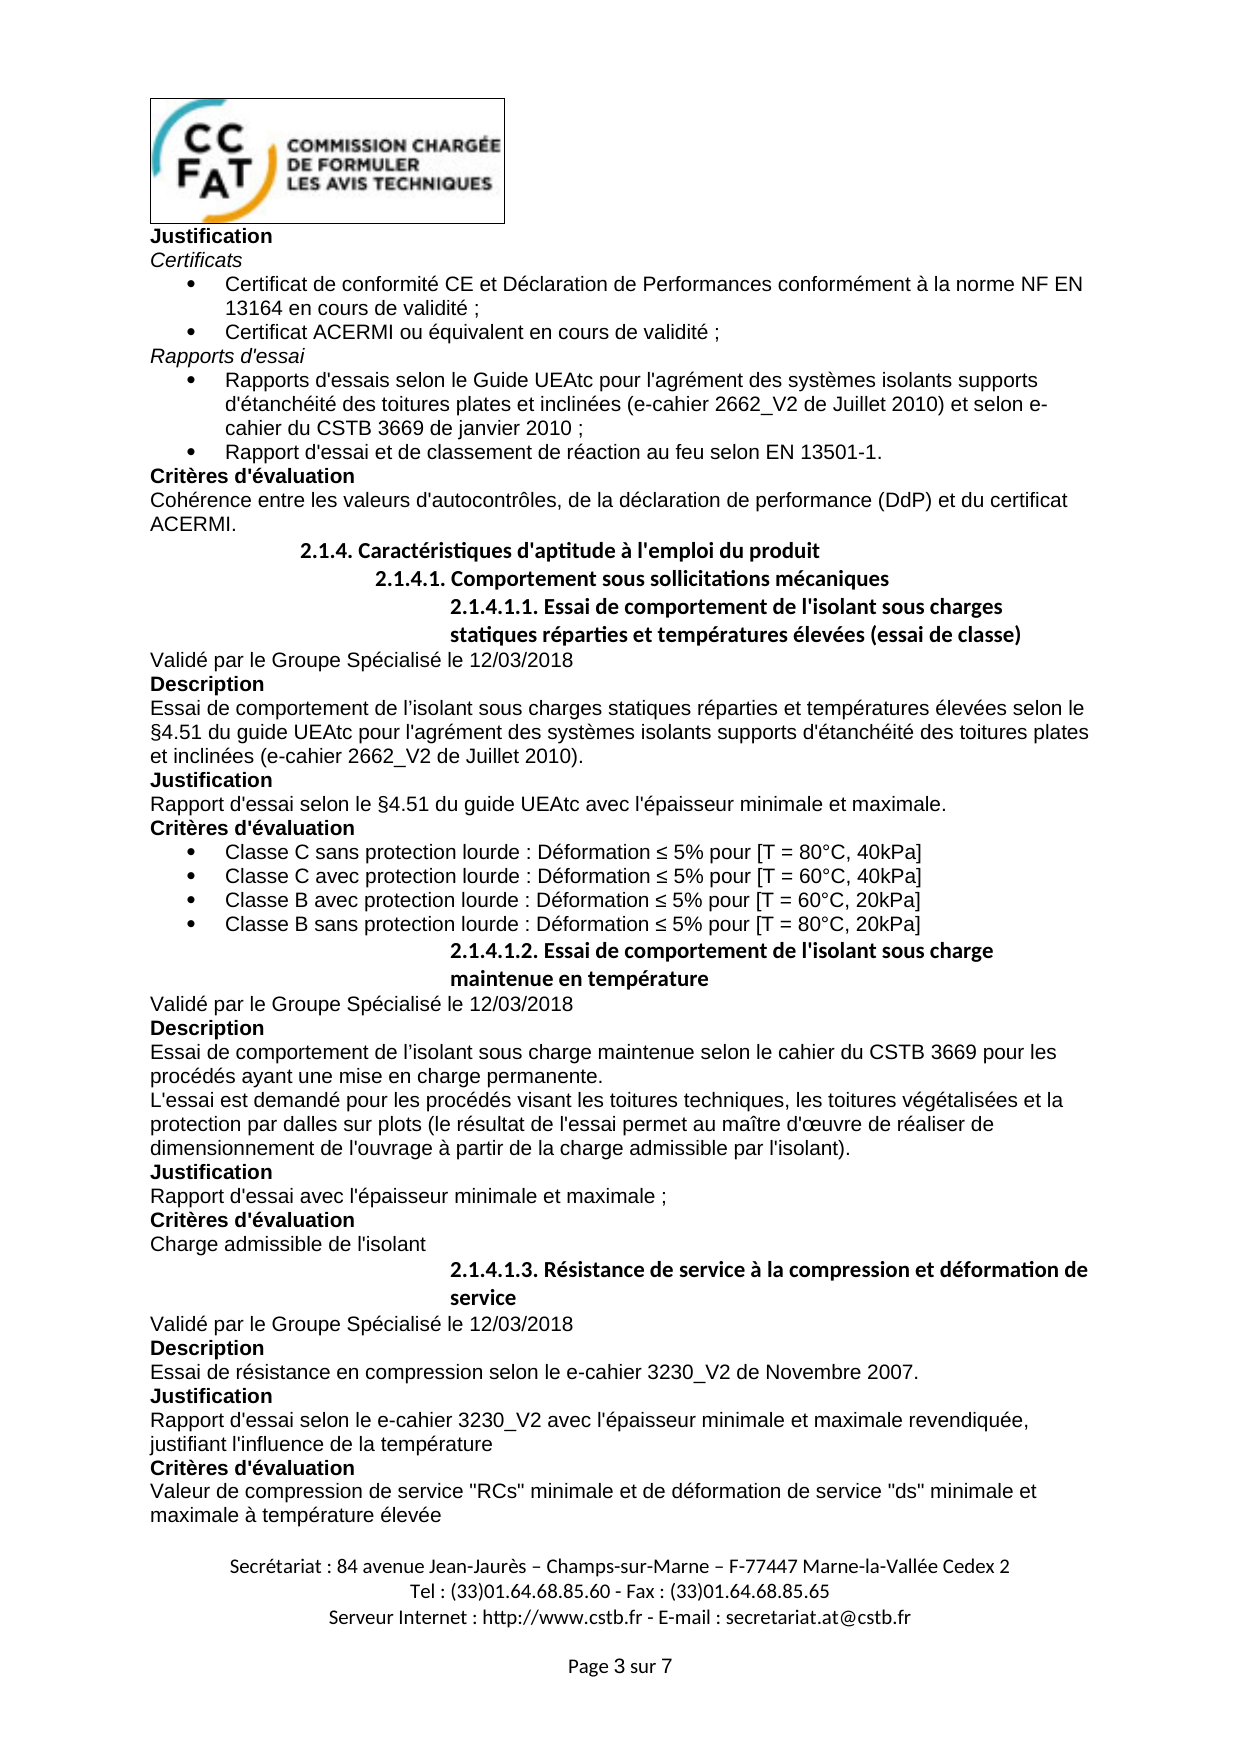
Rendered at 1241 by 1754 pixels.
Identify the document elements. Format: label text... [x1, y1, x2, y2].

text Cohérence entre les valeurs d'autocontrôles, de la déclaration de performance (DdP) et du certificat ACERMI. [150, 488, 1090, 536]
text 2.1.4. Caractéristiques d'aptitude à l'emploi du produit [300, 536, 1090, 564]
text Essai de comportement de l’isolant sous charge maintenue selon le cahier du CSTB 3669 pour les procédés ayant une mise en charge permanente. [150, 1040, 1090, 1088]
text Validé par le Groupe Spécialisé le 12/03/2018 [150, 992, 1090, 1016]
text Critères d'évaluation [150, 816, 1090, 840]
list Rapport d'essai et de classement de réaction au feu selon EN 13501-1. [187, 440, 1090, 464]
picture [151, 99, 504, 223]
list Classe C sans protection lourde : Déformation ≤ 5% pour [T = 80°C, 40kPa] [187, 840, 1090, 864]
list Certificat ACERMI ou équivalent en cours de validité ; [187, 320, 1090, 344]
text Essai de comportement de l’isolant sous charges statiques réparties et températures élevées selon le §4.51 du guide UEAtc pour l'agrément des systèmes isolants supports d'étanchéité des toitures plates et inclinées (e-cahier 2662_V2 de Juillet 2010). [150, 696, 1090, 768]
text Rapports d'essai [150, 344, 1090, 368]
text Validé par le Groupe Spécialisé le 12/03/2018 [150, 1312, 1090, 1336]
text 2.1.4.1.1. Essai de comportement de l'isolant sous charges statiques réparties et températures élevées (essai de classe) [450, 592, 1090, 648]
text Justification [150, 224, 1090, 248]
text Rapport d'essai selon le e-cahier 3230_V2 avec l'épaisseur minimale et maximale revendiquée, justifiant l'influence de la température [150, 1407, 1090, 1455]
list Classe C avec protection lourde : Déformation ≤ 5% pour [T = 60°C, 40kPa] [187, 864, 1090, 888]
text Justification [150, 1160, 1090, 1184]
text Rapport d'essai selon le §4.51 du guide UEAtc avec l'épaisseur minimale et maximale. [150, 792, 1090, 816]
text Essai de résistance en compression selon le e-cahier 3230_V2 de Novembre 2007. [150, 1359, 1090, 1383]
text Justification [150, 1383, 1090, 1407]
text Certificats [150, 248, 1090, 272]
text Rapport d'essai avec l'épaisseur minimale et maximale ; [150, 1184, 1090, 1208]
text Valeur de compression de service "RCs" minimale et de déformation de service "ds" minimale et maximale à température élevée [150, 1479, 1090, 1527]
list Rapports d'essais selon le Guide UEAtc pour l'agrément des systèmes isolants supports d'étanchéité des toitures plates et inclinées (e-cahier 2662_V2 de Juillet 2010) et selon e-cahier du CSTB 3669 de janvier 2010 ; [187, 368, 1090, 440]
text Justification [150, 768, 1090, 792]
text Description [150, 1336, 1090, 1359]
text Critères d'évaluation [150, 1208, 1090, 1232]
text Critères d'évaluation [150, 1455, 1090, 1479]
text Description [150, 1016, 1090, 1040]
list Classe B avec protection lourde : Déformation ≤ 5% pour [T = 60°C, 20kPa] [187, 888, 1090, 912]
text Validé par le Groupe Spécialisé le 12/03/2018 [150, 648, 1090, 672]
text 2.1.4.1.2. Essai de comportement de l'isolant sous charge maintenue en température [450, 936, 1090, 992]
text Description [150, 672, 1090, 696]
text L'essai est demandé pour les procédés visant les toitures techniques, les toitures végétalisées et la protection par dalles sur plots (le résultat de l'essai permet au maître d'œuvre de réaliser de dimensionnement de l'ouvrage à partir de la charge admissible par l'isolant). [150, 1088, 1090, 1160]
text 2.1.4.1.3. Résistance de service à la compression et déformation de service [450, 1256, 1090, 1312]
text Charge admissible de l'isolant [150, 1232, 1090, 1256]
list Classe B sans protection lourde : Déformation ≤ 5% pour [T = 80°C, 20kPa] [187, 912, 1090, 936]
text Critères d'évaluation [150, 464, 1090, 488]
text 2.1.4.1. Comportement sous sollicitations mécaniques [375, 564, 1090, 592]
list Certificat de conformité CE et Déclaration de Performances conformément à la norme NF EN 13164 en cours de validité ; [187, 272, 1090, 320]
